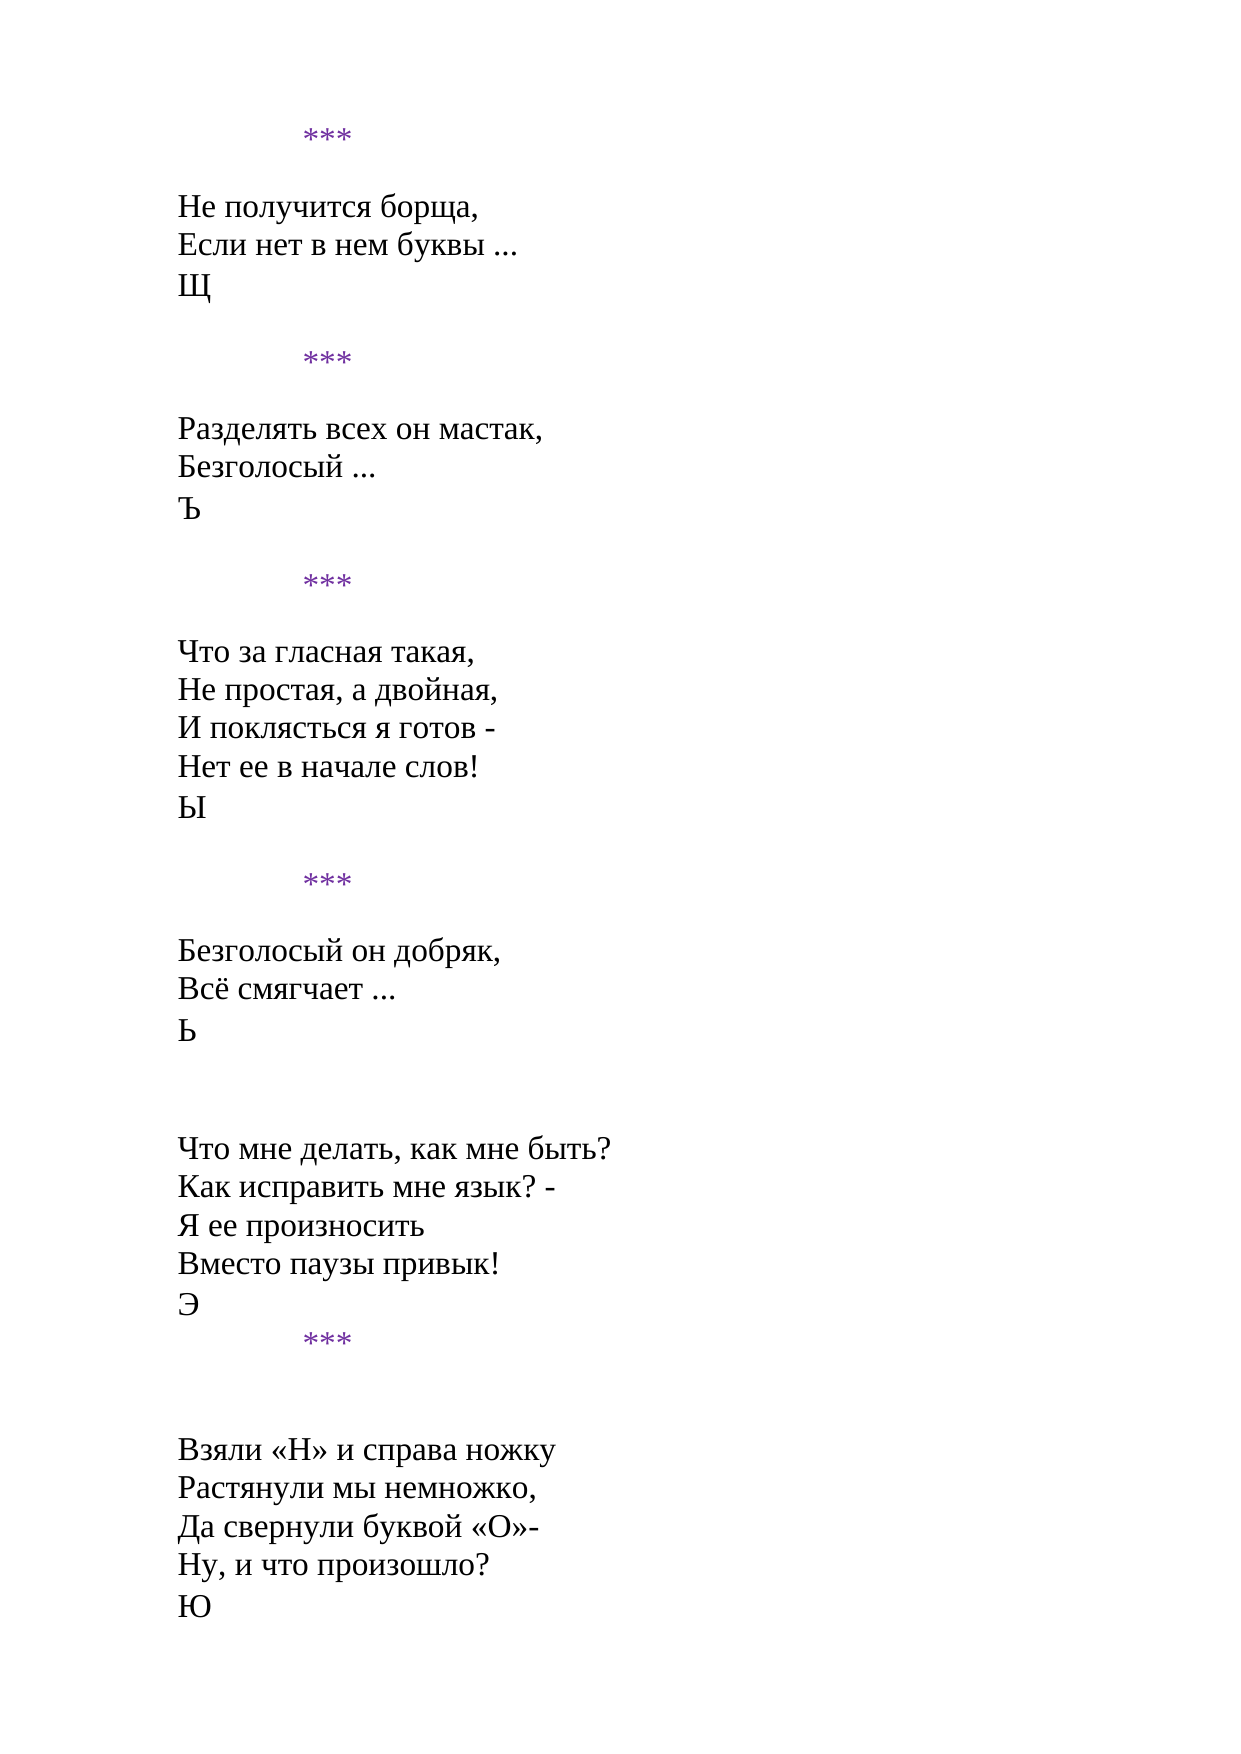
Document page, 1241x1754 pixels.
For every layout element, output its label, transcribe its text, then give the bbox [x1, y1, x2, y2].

table_cell Ь [176, 1009, 509, 1127]
table_cell Ъ *** [176, 487, 551, 629]
table_header Что за гласная такая, Не простая, а двойная, И поклясться я готов - Нет ее в начале слов! [176, 630, 506, 786]
table_header Что мне делать, как мне быть? Как исправить мне язык? - Я ее произносить Вместо паузы привык! [176, 1127, 619, 1283]
table_cell Э *** [176, 1283, 619, 1428]
table_cell Ы *** [176, 786, 506, 929]
table_cell Ю *** [176, 1584, 564, 1626]
table_header Взяли «Н» и справа ножку Растянули мы немножко, Да свернули буквой «О»- Ну, и что произошло? [176, 1428, 564, 1584]
table_cell Ш *** [176, 118, 488, 184]
table_header Не получится борща, Если нет в нем буквы ... [176, 184, 526, 264]
table_cell Щ *** [176, 264, 526, 407]
table_header Безголосый он добряк, Всё смягчает ... [176, 929, 509, 1008]
table_header Разделять всех он мастак, Безголосый ... [176, 407, 551, 487]
